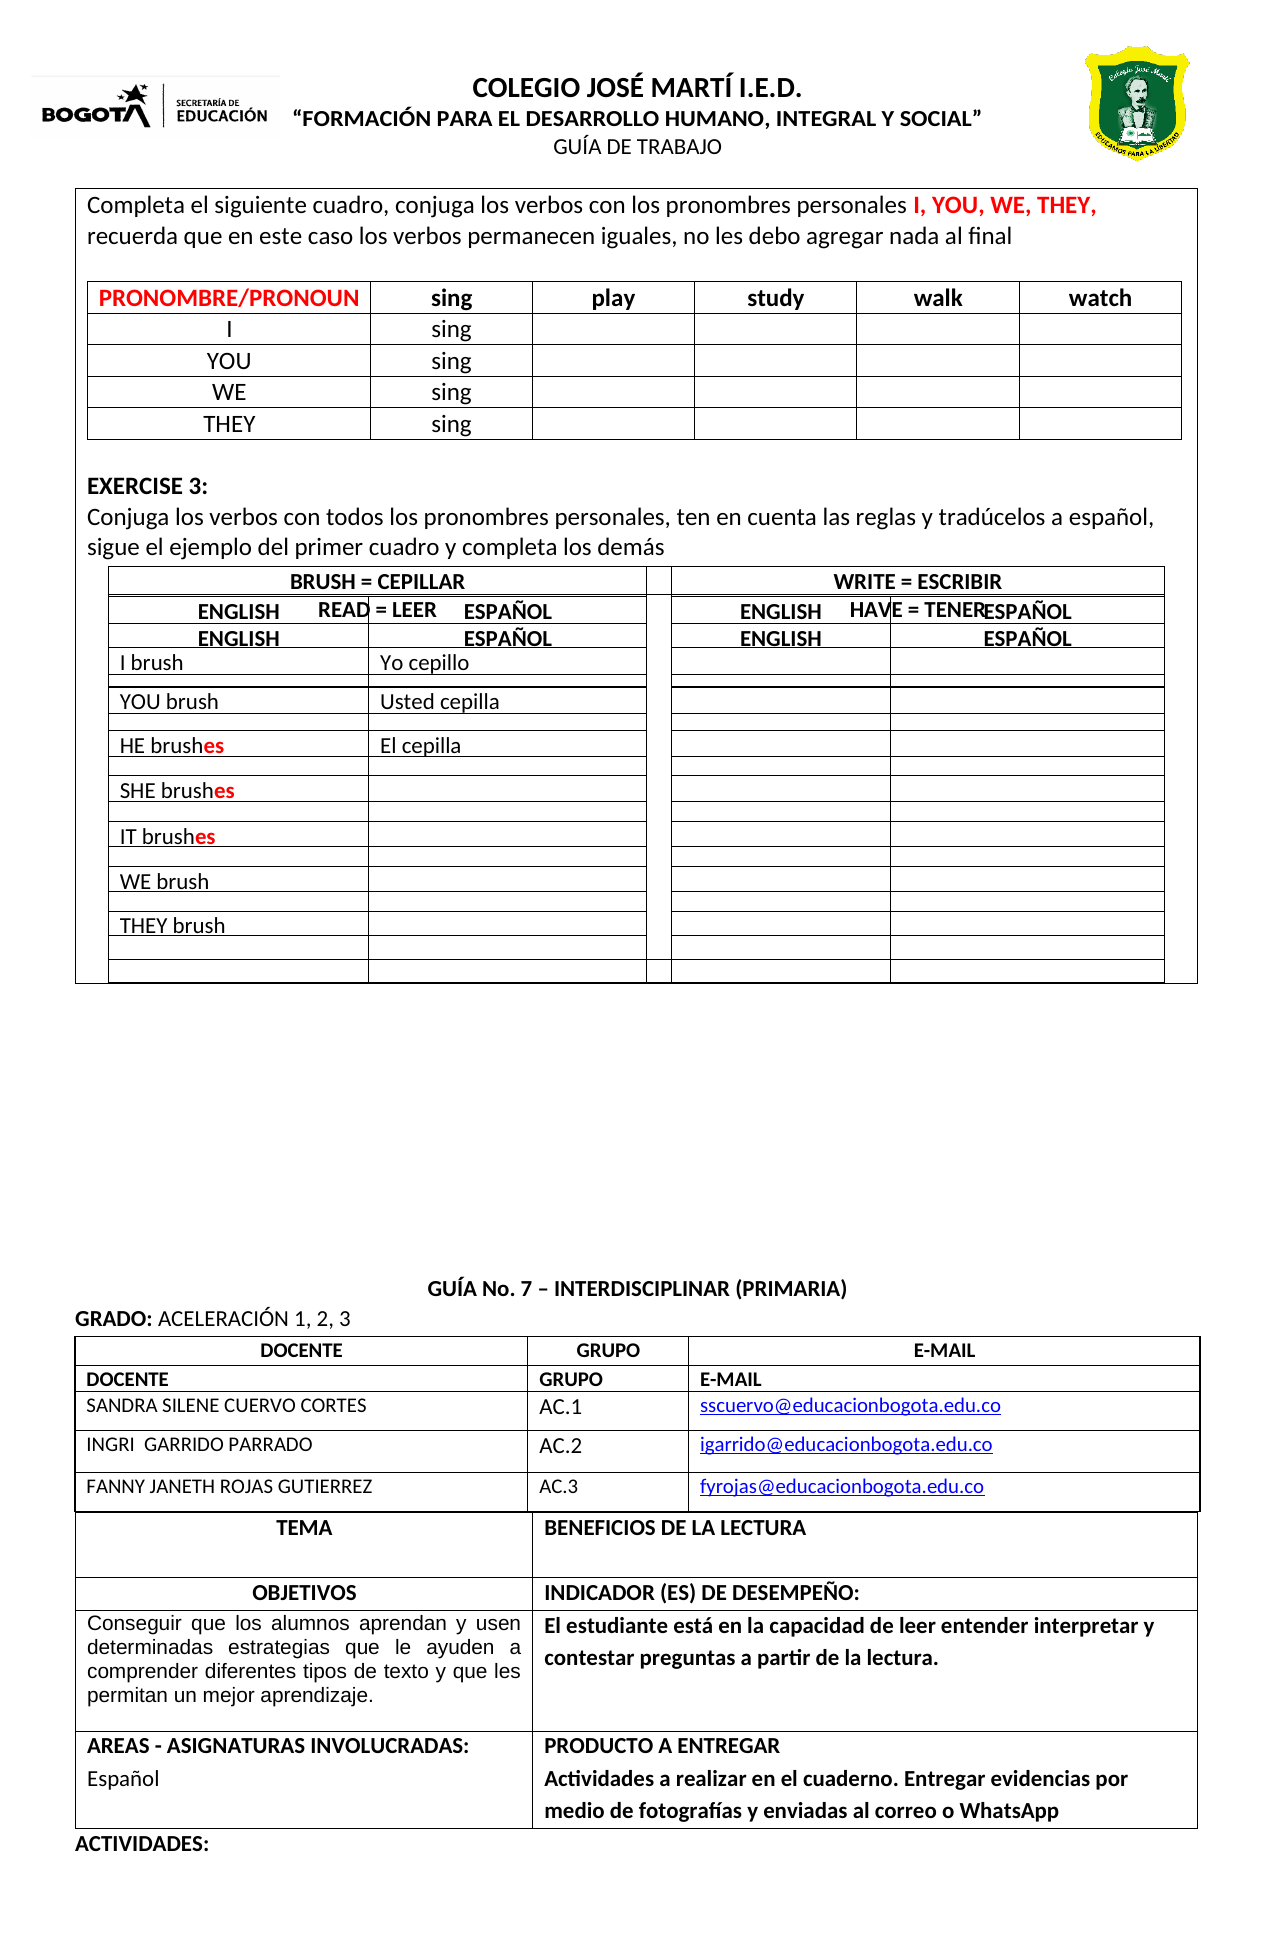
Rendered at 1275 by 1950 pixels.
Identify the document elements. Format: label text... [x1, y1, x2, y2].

table_cell FANNY JANETH ROJAS GUTIERREZ [76, 1473, 527, 1511]
table_header BENEFICIOS DE LA LECTURA [533, 1513, 1197, 1577]
table_cell PRODUCTO A ENTREGAR Actividades a realizar en el cuaderno. Entregar evidencias por medio de fotografías y enviadas al correo o WhatsApp [533, 1732, 1197, 1828]
table_cell fyrojas@educacionbogota.edu.co [689, 1473, 1199, 1511]
table_header TEMA [76, 1513, 532, 1577]
table_cell Conseguir que los alumnos aprendan y usen determinadas estrategias que le ayuden a comprender diferentes tipos de texto y que les permitan un mejor aprendizaje. [76, 1611, 532, 1731]
table_header E-MAIL [689, 1337, 1199, 1365]
table_cell E-MAIL [689, 1366, 1199, 1391]
text ACTIVIDADES: [75, 1829, 1200, 1857]
table_cell GRUPO [528, 1366, 688, 1391]
table_cell sscuervo@educacionbogota.edu.co [689, 1392, 1199, 1430]
text GRADO: ACELERACIÓN 1, 2, 3 [75, 1304, 1200, 1332]
table_header GRUPO [528, 1337, 688, 1365]
table_cell El estudiante está en la capacidad de leer entender interpretar y contestar preguntas a partir de la lectura. [533, 1611, 1197, 1731]
table_cell INDICADOR (ES) DE DESEMPEÑO: [533, 1578, 1197, 1610]
table_cell OBJETIVOS [76, 1578, 532, 1610]
table_cell igarrido@educacionbogota.edu.co [689, 1431, 1199, 1472]
table_cell INGRI GARRIDO PARRADO [76, 1431, 527, 1472]
text GUÍA No. 7 – INTERDISCIPLINAR (PRIMARIA) [75, 1274, 1200, 1302]
table_cell AREAS - ASIGNATURAS INVOLUCRADAS: Español [76, 1732, 532, 1828]
picture [31, 75, 281, 139]
table_cell SANDRA SILENE CUERVO CORTES [76, 1392, 527, 1430]
table_cell AC.1 [528, 1392, 688, 1430]
table_cell DOCENTE [76, 1366, 527, 1391]
picture [1081, 40, 1192, 164]
table_header DOCENTE [76, 1337, 527, 1365]
table_cell AC.2 [528, 1431, 688, 1472]
table_cell AC.3 [528, 1473, 688, 1511]
